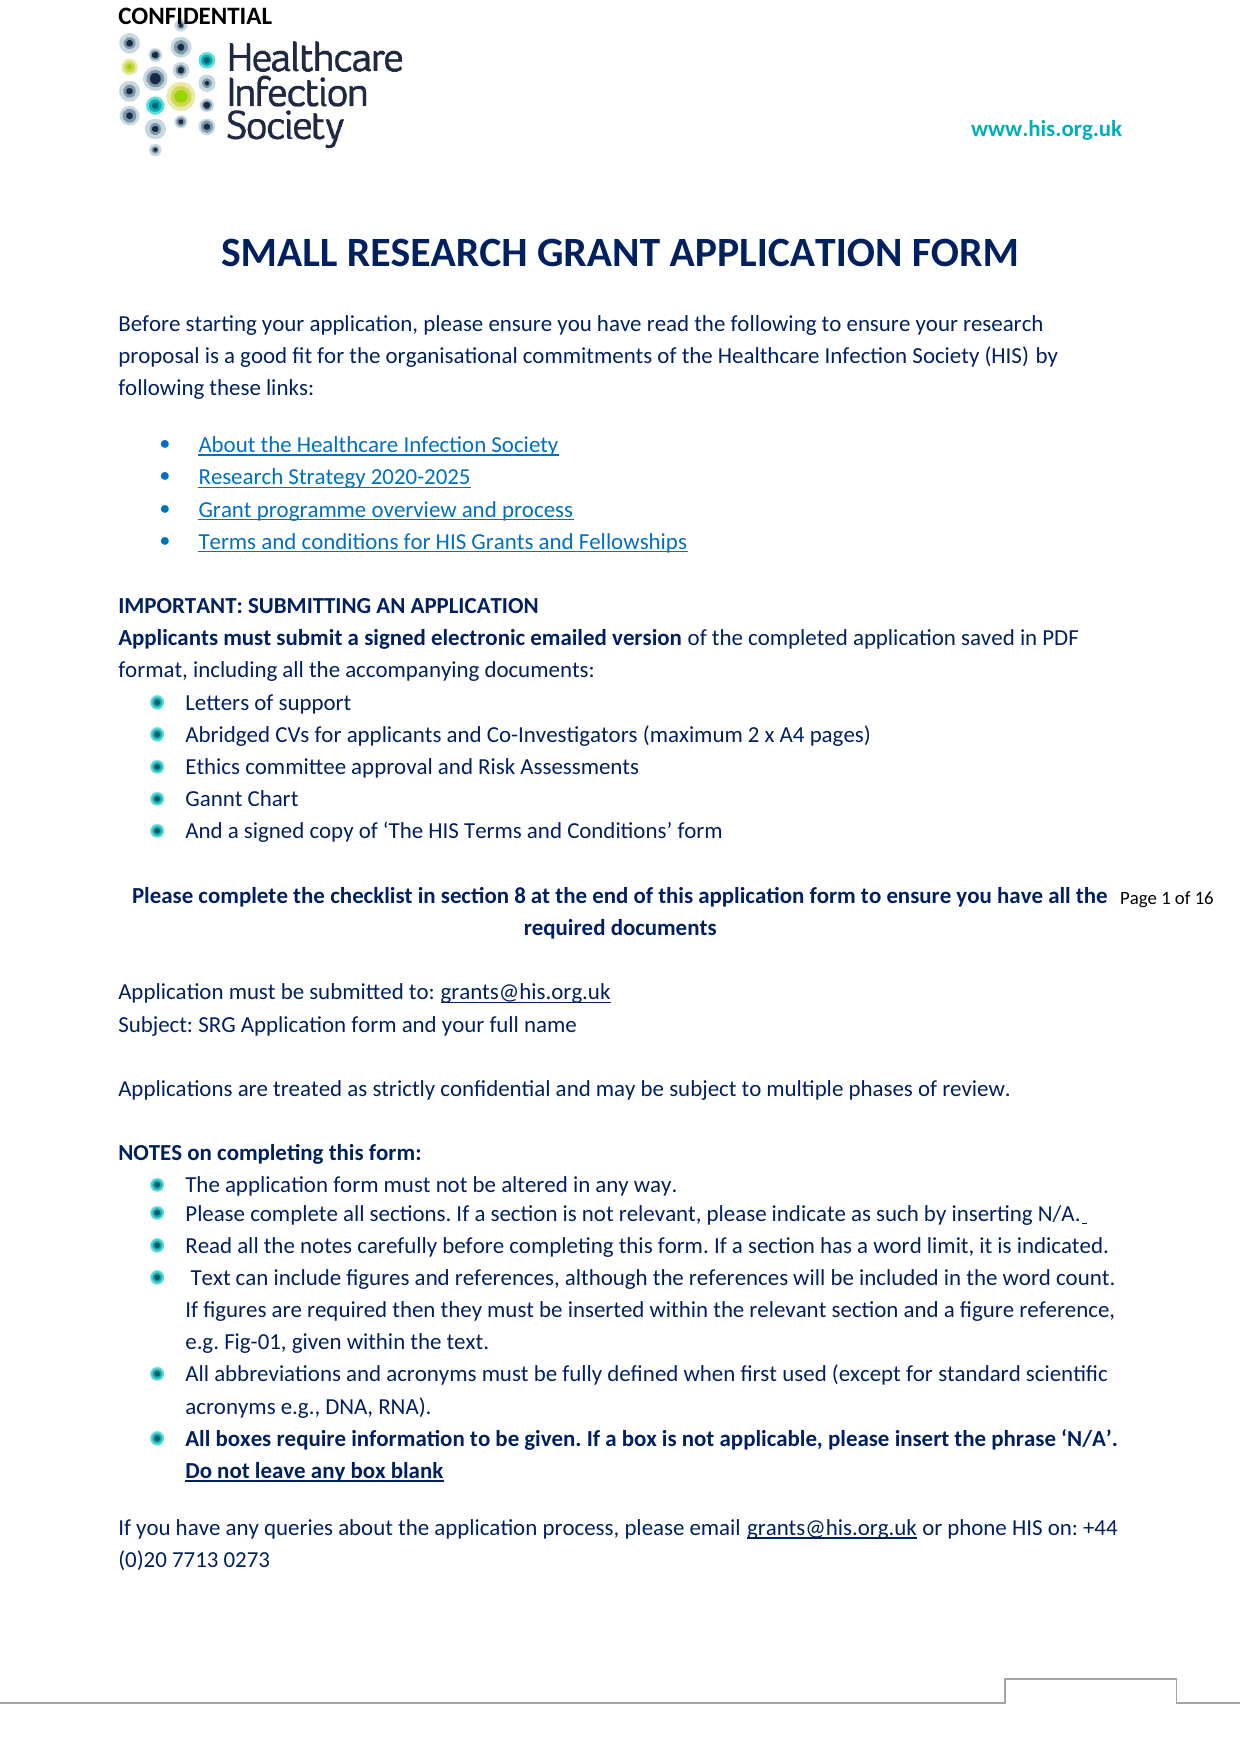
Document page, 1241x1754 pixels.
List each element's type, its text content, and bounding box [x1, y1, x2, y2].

picture [148, 693, 167, 711]
list All abbreviations and acronyms must be fully defined when first used (except for standard scientific acronyms e.g., DNA, RNA). [148, 1359, 1122, 1420]
picture [148, 1365, 167, 1382]
picture [148, 822, 167, 839]
picture [148, 1204, 167, 1221]
text SMALL RESEARCH GRANT APPLICATION FORM [118, 226, 1122, 277]
list And a signed copy of ‘The HIS Terms and Conditions’ form [148, 817, 1122, 844]
text NOTES on completing this form: [118, 1138, 1122, 1166]
picture [148, 1236, 167, 1254]
list Gannt Chart [148, 784, 1122, 812]
picture [148, 790, 167, 807]
list Research Strategy 2020-2025 [161, 462, 1122, 491]
text Please complete the checklist in section 8 at the end of this application form to ensure you have all the required documents [118, 881, 1122, 941]
picture [148, 758, 167, 775]
text Applicants must submit a signed electronic emailed version of the completed application saved in PDF format, including all the accompanying documents: [118, 623, 1122, 684]
picture [148, 1429, 167, 1447]
list Read all the notes carefully before completing this form. If a section has a word limit, it is indicated. [148, 1231, 1122, 1259]
text Subject: SRG Application form and your full name [118, 1010, 1122, 1038]
text Applications are treated as strictly confidential and may be subject to multiple phases of review. [118, 1074, 1122, 1102]
text If you have any queries about the application process, please email grants@his.org.uk or phone HIS on: +44 (0)20 7713 0273 [118, 1513, 1122, 1573]
text Application must be submitted to: grants@his.org.uk [118, 977, 1122, 1006]
list Ethics committee approval and Risk Assessments [148, 752, 1122, 780]
list Terms and conditions for HIS Grants and Fellowships [161, 527, 1122, 555]
list All boxes require information to be given. If a box is not applicable, please insert the phrase ‘N/A’. Do not leave any box blank [148, 1424, 1122, 1484]
list The application form must not be altered in any way. [148, 1171, 1122, 1199]
list Abridged CVs for applicants and Co-Investigators (maximum 2 x A4 pages) [148, 720, 1122, 748]
picture [148, 725, 167, 743]
text Before starting your application, please ensure you have read the following to ensure your research proposal is a good fit for the organisational commitments of the Healthcare Infection Society (HIS) by following these links: [118, 309, 1122, 401]
list Letters of support [148, 688, 1122, 716]
list Grant programme overview and process [161, 495, 1122, 523]
text IMPORTANT: SUBMITTING AN APPLICATION [118, 591, 1122, 619]
picture [148, 1268, 167, 1286]
picture [148, 1176, 167, 1193]
list About the Healthcare Infection Society [161, 430, 1122, 458]
picture [118, 18, 403, 157]
list Please complete all sections. If a section is not relevant, please indicate as such by inserting N/A. [148, 1199, 1122, 1227]
list Text can include figures and references, although the references will be included in the word count. If figures are required then they must be inserted within the relevant section and a figure reference, e.g. Fig-01, given within the text. [148, 1263, 1122, 1355]
